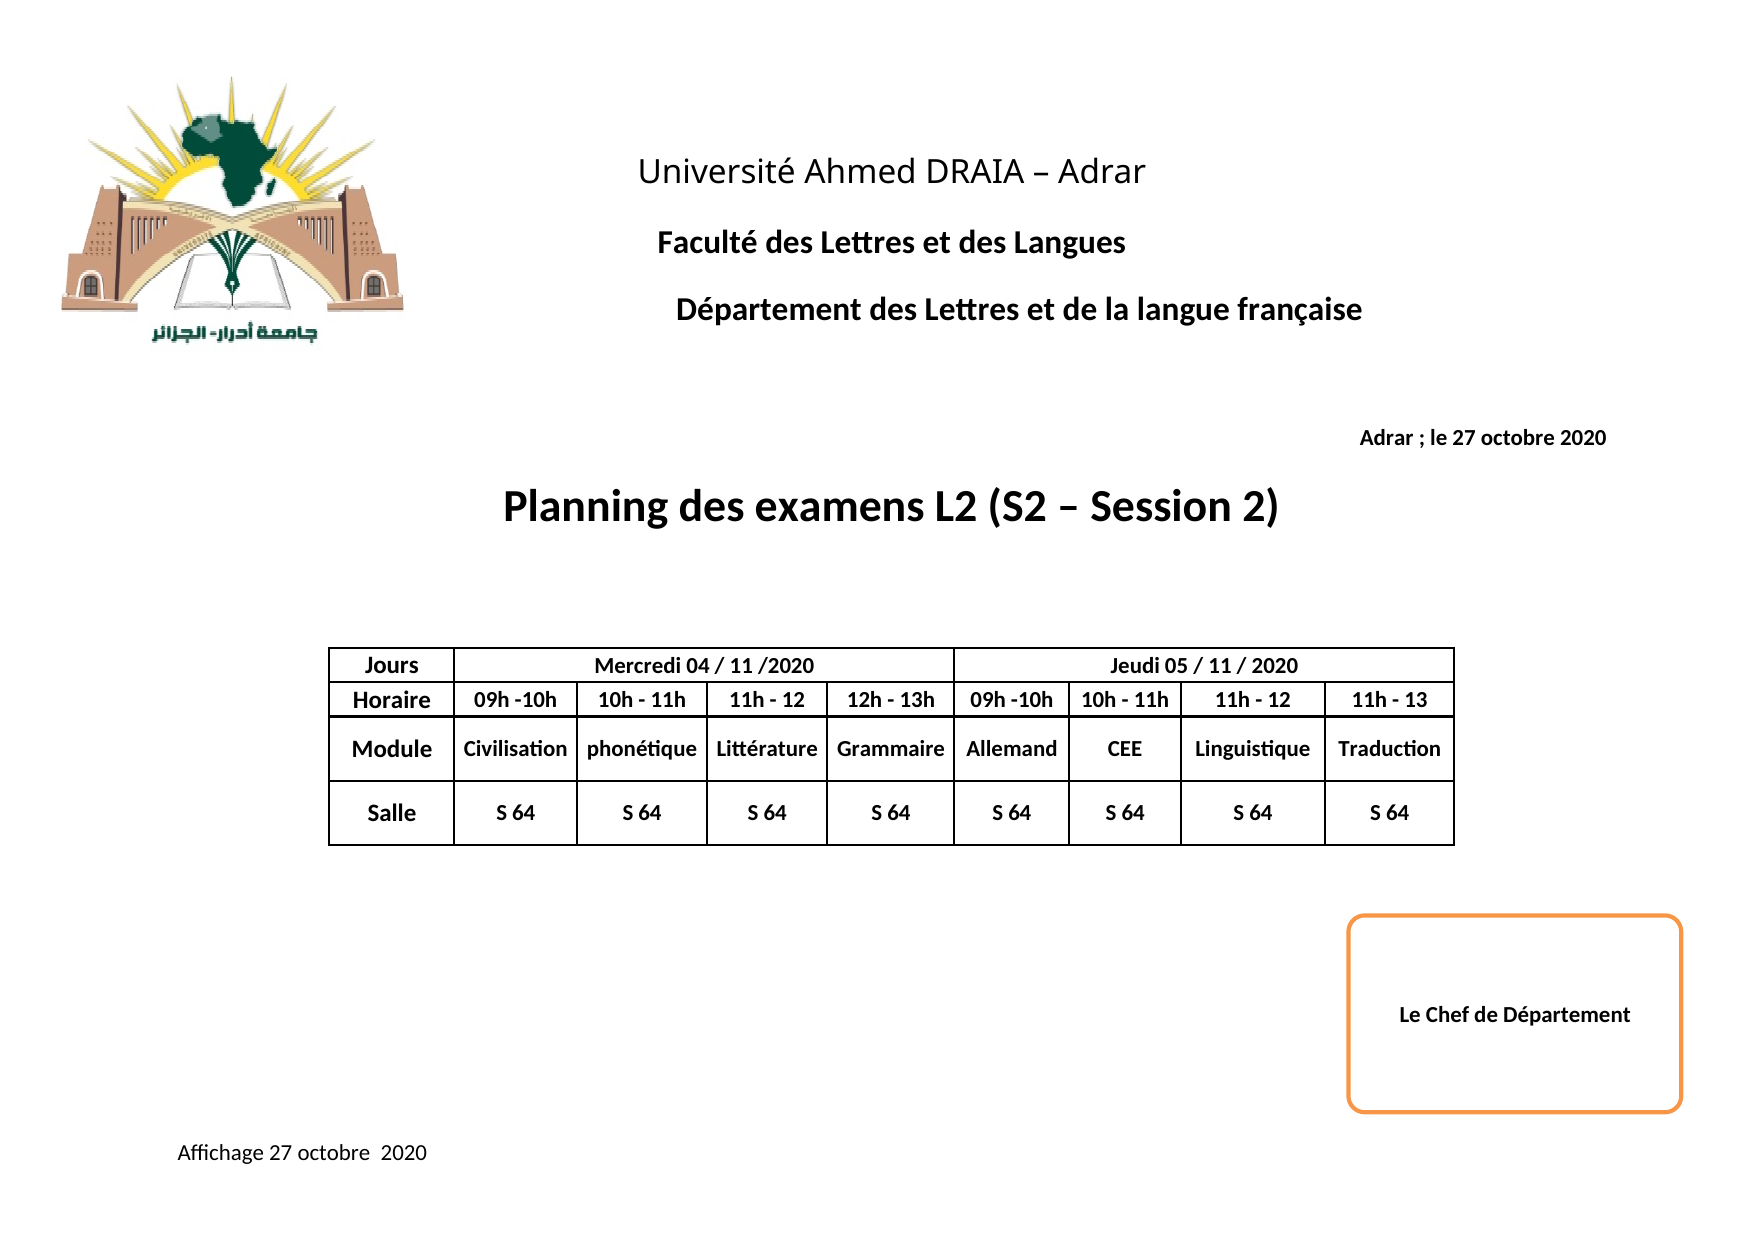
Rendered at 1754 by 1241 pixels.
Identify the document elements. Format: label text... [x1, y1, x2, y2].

table_cell 11h - 12 [708, 683, 826, 715]
table_cell Module [330, 718, 453, 779]
table_cell Grammaire [828, 718, 953, 779]
table_cell 11h - 13 [1326, 683, 1453, 715]
table_cell S 64 [828, 782, 953, 843]
table_cell 10h - 11h [1070, 683, 1180, 715]
table_cell S 64 [455, 782, 576, 843]
table_cell 09h -10h [455, 683, 576, 715]
table_cell 11h - 12 [1182, 683, 1324, 715]
table_cell CEE [1070, 718, 1180, 779]
table_header Jeudi 05 / 11 / 2020 [955, 649, 1453, 681]
table_cell 10h - 11h [578, 683, 706, 715]
table_cell Allemand [955, 718, 1068, 779]
table_cell S 64 [1182, 782, 1324, 843]
table_cell S 64 [955, 782, 1068, 843]
table_cell S 64 [578, 782, 706, 843]
table_cell S 64 [1070, 782, 1180, 843]
table_cell phonétique [578, 718, 706, 779]
table_cell 12h - 13h [828, 683, 953, 715]
table_header Mercredi 04 / 11 /2020 [455, 649, 953, 681]
table_cell Traduction [1326, 718, 1453, 779]
table_cell Littérature [708, 718, 826, 779]
text Faculté des Lettres et des Langues [426, 221, 1606, 261]
text Université Ahmed DRAIA – Adrar [426, 148, 1606, 193]
table_cell Salle [330, 782, 453, 843]
text Adrar ; le 27 octobre 2020 [177, 423, 1606, 451]
text Planning des examens L2 (S2 – Session 2) [177, 476, 1606, 532]
text Département des Lettres et de la langue française [426, 288, 1606, 329]
table_cell S 64 [1326, 782, 1453, 843]
table_cell Linguistique [1182, 718, 1324, 779]
table_cell Civilisation [455, 718, 576, 779]
table_cell Horaire [330, 683, 453, 715]
table_header Jours [330, 649, 453, 681]
table_cell 09h -10h [955, 683, 1068, 715]
table_cell S 64 [708, 782, 826, 843]
